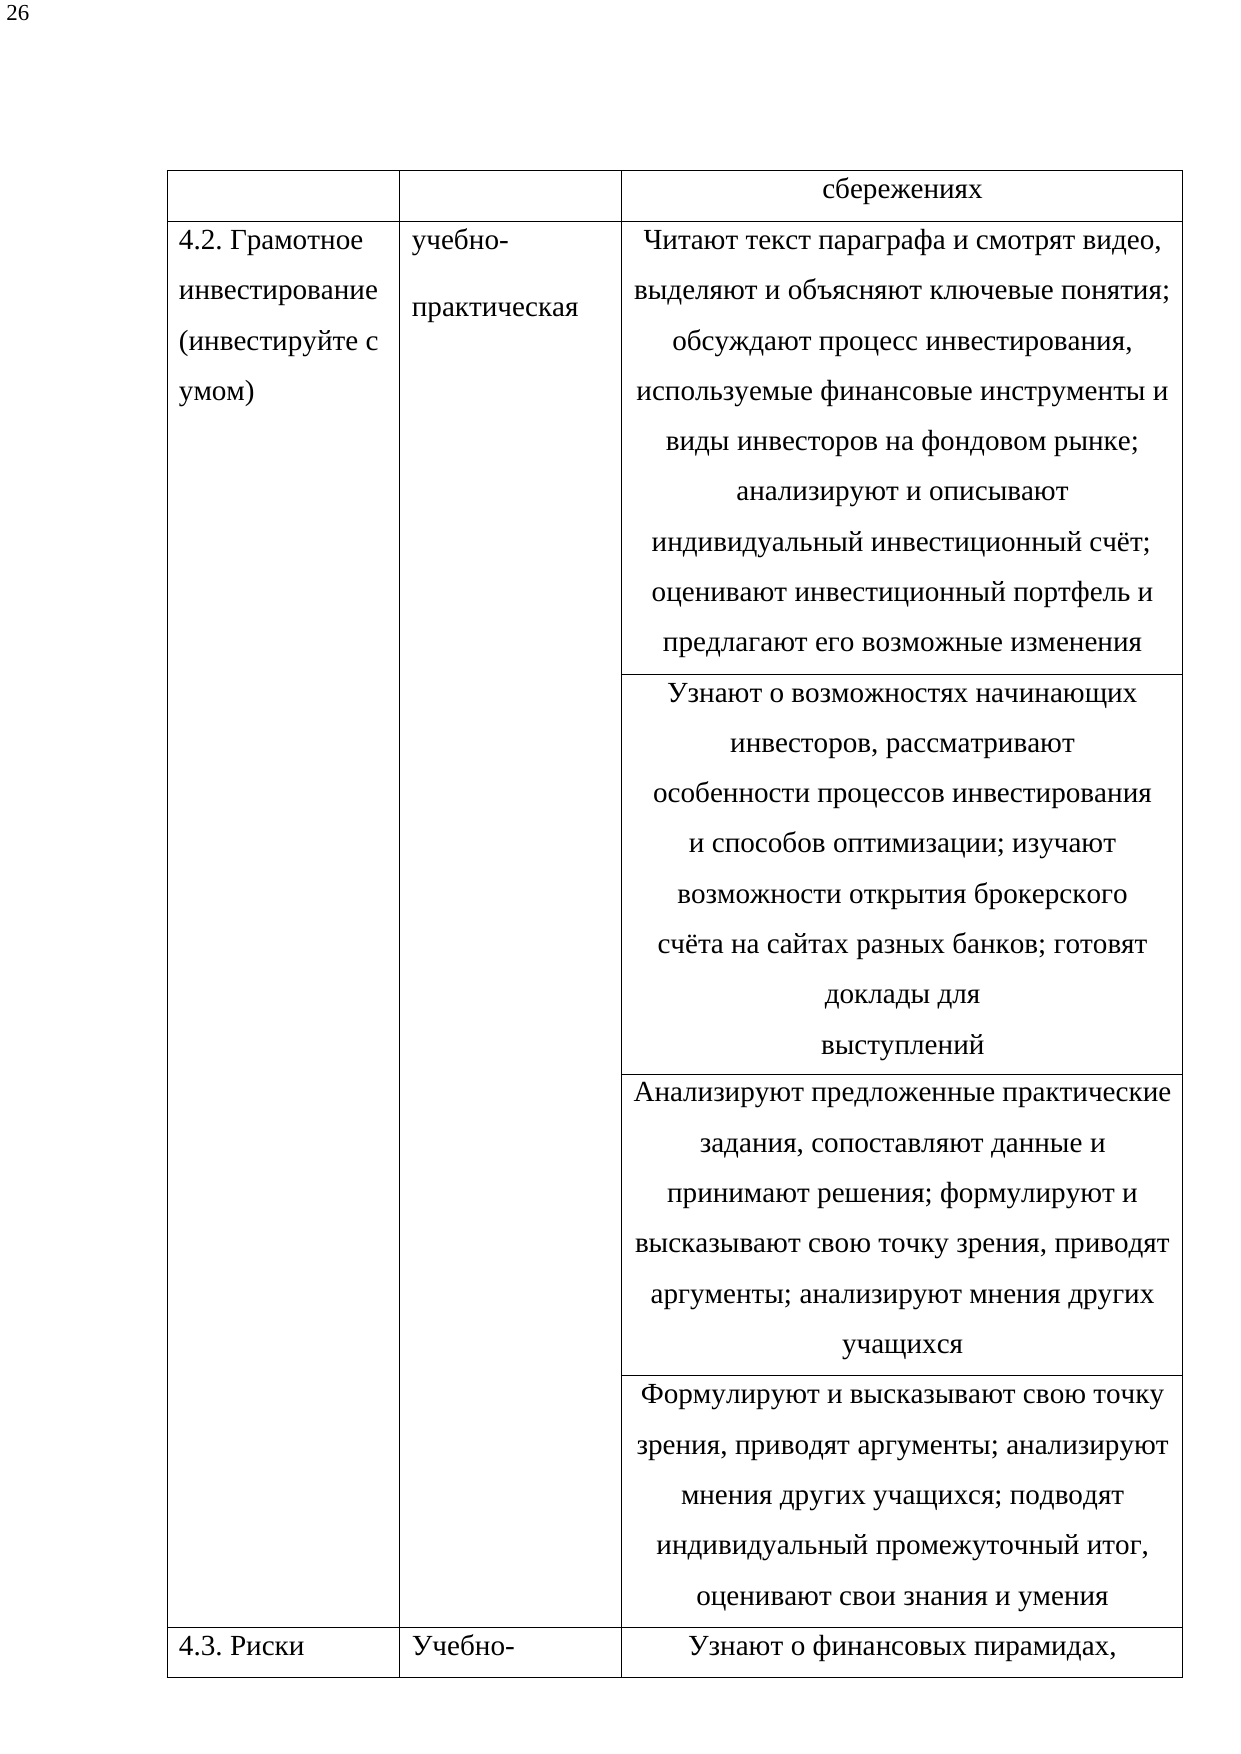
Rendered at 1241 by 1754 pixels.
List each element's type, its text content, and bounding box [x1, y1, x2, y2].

table_cell Анализируют предложенные практические задания, сопоставляют данные и принимают решения; формулируют и высказывают свою точку зрения, приводят аргументы; анализируют мнения других учащихся [622, 1075, 1182, 1375]
table_cell Узнают о финансовых пирамидах, [622, 1628, 1182, 1677]
table_cell Узнают о возможностях начинающих инвесторов, рассматривают особенности процессов инвестирования и способов оптимизации; изучают возможности открытия брокерского счёта на сайтах разных банков; готовят доклады для выступлений [622, 675, 1182, 1073]
table_cell Формулируют и высказывают свою точку зрения, приводят аргументы; анализируют мнения других учащихся; подводят индивидуальный промежуточный итог, оценивают свои знания и умения [622, 1376, 1182, 1627]
table_header [400, 171, 621, 221]
table_cell учебно- практическая [400, 222, 621, 1627]
table_cell 4.3. Риски [168, 1628, 399, 1677]
table_cell Читают текст параграфа и смотрят видео, выделяют и объясняют ключевые понятия; обсуждают процесс инвестирования, используемые финансовые инструменты и виды инвесторов на фондовом рынке; анализируют и описывают индивидуальный инвестиционный счёт; оценивают инвестиционный портфель и предлагают его возможные изменения [622, 222, 1182, 674]
table_header [168, 171, 399, 221]
table_header сбережениях [622, 171, 1182, 221]
table_cell Учебно- [400, 1628, 621, 1677]
table_cell 4.2. Грамотное инвестирование (инвестируйте с умом) [168, 222, 399, 1627]
